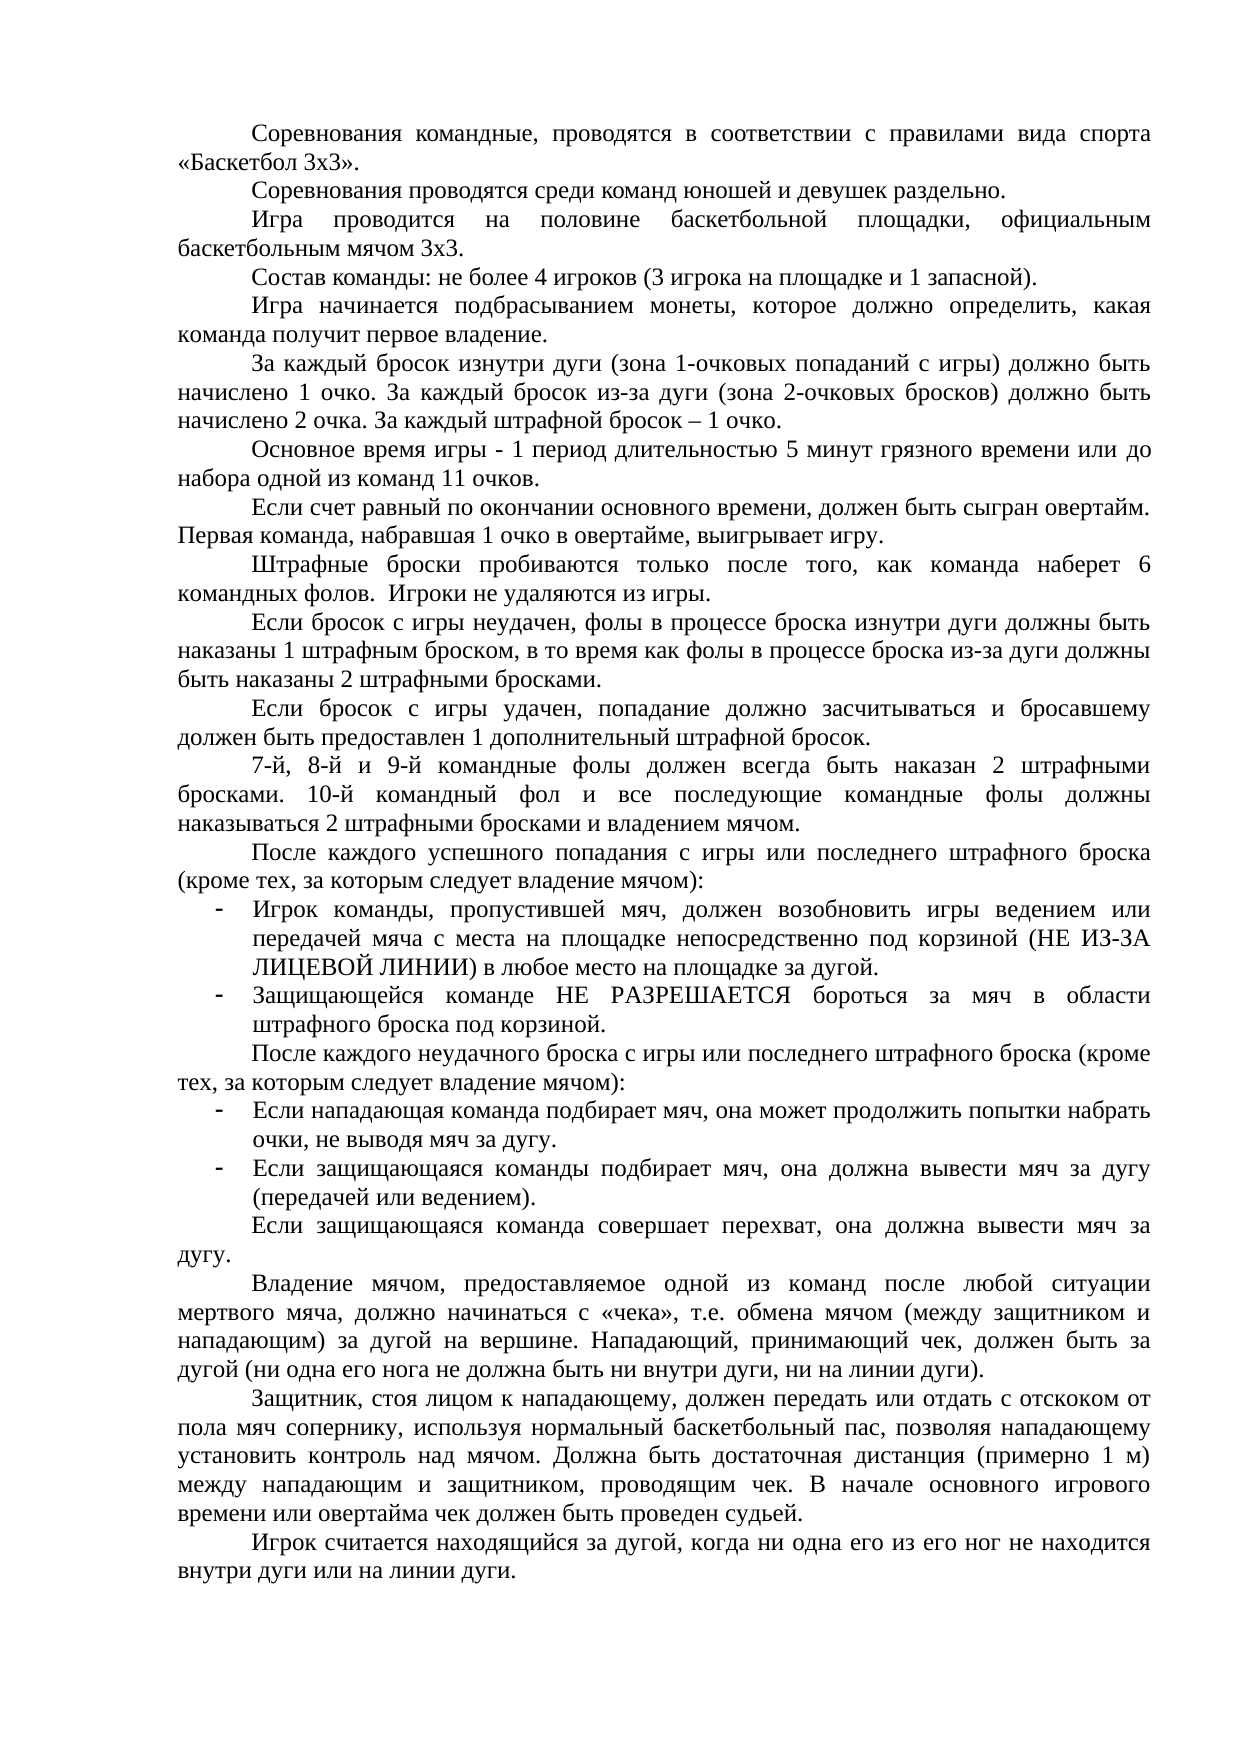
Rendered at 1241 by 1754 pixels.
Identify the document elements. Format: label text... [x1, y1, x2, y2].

text 7-й, 8-й и 9-й командные фолы должен всегда быть наказан 2 штрафными бросками. 10-й командный фол и все последующие командные фолы должны наказываться 2 штрафными бросками и владением мячом. [177, 751, 1152, 837]
list Игрок команды, пропустившей мяч, должен возобновить игры ведением или передачей мяча с места на площадке непосредственно под корзиной (НЕ ИЗ-ЗА ЛИЦЕВОЙ ЛИНИИ) в любое место на площадке за дугой. [215, 894, 1152, 981]
text После каждого неудачного броска с игры или последнего штрафного броска (кроме тех, за которым следует владение мячом): [177, 1038, 1152, 1096]
text Если защищающаяся команда совершает перехват, она должна вывести мяч за дугу. [177, 1211, 1152, 1268]
text Если бросок с игры неудачен, фолы в процессе броска изнутри дуги должны быть наказаны 1 штрафным броском, в то время как фолы в процессе броска из-за дуги должны быть наказаны 2 штрафными бросками. [177, 607, 1152, 693]
list Защищающейся команде НЕ РАЗРЕШАЕТСЯ бороться за мяч в области штрафного броска под корзиной. [215, 981, 1152, 1038]
text Игрок считается находящийся за дугой, когда ни одна его из его ног не находится внутри дуги или на линии дуги. [177, 1527, 1152, 1584]
text Соревнования командные, проводятся в соответствии с правилами вида спорта «Баскетбол 3х3». [177, 118, 1152, 176]
text Защитник, стоя лицом к нападающему, должен передать или отдать с отскоком от пола мяч сопернику, используя нормальный баскетбольный пас, позволяя нападающему установить контроль над мячом. Должна быть достаточная дистанция (примерно 1 м) между нападающим и защитником, проводящим чек. В начале основного игрового времени или овертайма чек должен быть проведен судьей. [177, 1383, 1152, 1527]
text Владение мячом, предоставляемое одной из команд после любой ситуации мертвого мяча, должно начинаться с «чека», т.е. обмена мячом (между защитником и нападающим) за дугой на вершине. Нападающий, принимающий чек, должен быть за дугой (ни одна его нога не должна быть ни внутри дуги, ни на линии дуги). [177, 1268, 1152, 1383]
text После каждого успешного попадания с игры или последнего штрафного броска (кроме тех, за которым следует владение мячом): [177, 837, 1152, 894]
text За каждый бросок изнутри дуги (зона 1-очковых попаданий с игры) должно быть начислено 1 очко. За каждый бросок из-за дуги (зона 2-очковых бросков) должно быть начислено 2 очка. За каждый штрафной бросок – 1 очко. [177, 348, 1152, 434]
text Состав команды: не более 4 игроков (3 игрока на площадке и 1 запасной). [177, 262, 1152, 291]
text Основное время игры - 1 период длительностью 5 минут грязного времени или до набора одной из команд 11 очков. [177, 434, 1152, 492]
text Соревнования проводятся среди команд юношей и девушек раздельно. [177, 176, 1152, 204]
text Игра начинается подбрасыванием монеты, которое должно определить, какая команда получит первое владение. [177, 291, 1152, 348]
text Если бросок с игры удачен, попадание должно засчитываться и бросавшему должен быть предоставлен 1 дополнительный штрафной бросок. [177, 693, 1152, 751]
list Если нападающая команда подбирает мяч, она может продолжить попытки набрать очки, не выводя мяч за дугу. [215, 1096, 1152, 1153]
text Если счет равный по окончании основного времени, должен быть сыгран овертайм. Первая команда, набравшая 1 очко в овертайме, выигрывает игру. [177, 492, 1152, 549]
text Штрафные броски пробиваются только после того, как команда наберет 6 командных фолов. Игроки не удаляются из игры. [177, 549, 1152, 607]
text Игра проводится на половине баскетбольной площадки, официальным баскетбольным мячом 3х3. [177, 204, 1152, 262]
list Если защищающаяся команды подбирает мяч, она должна вывести мяч за дугу (передачей или ведением). [215, 1153, 1152, 1211]
